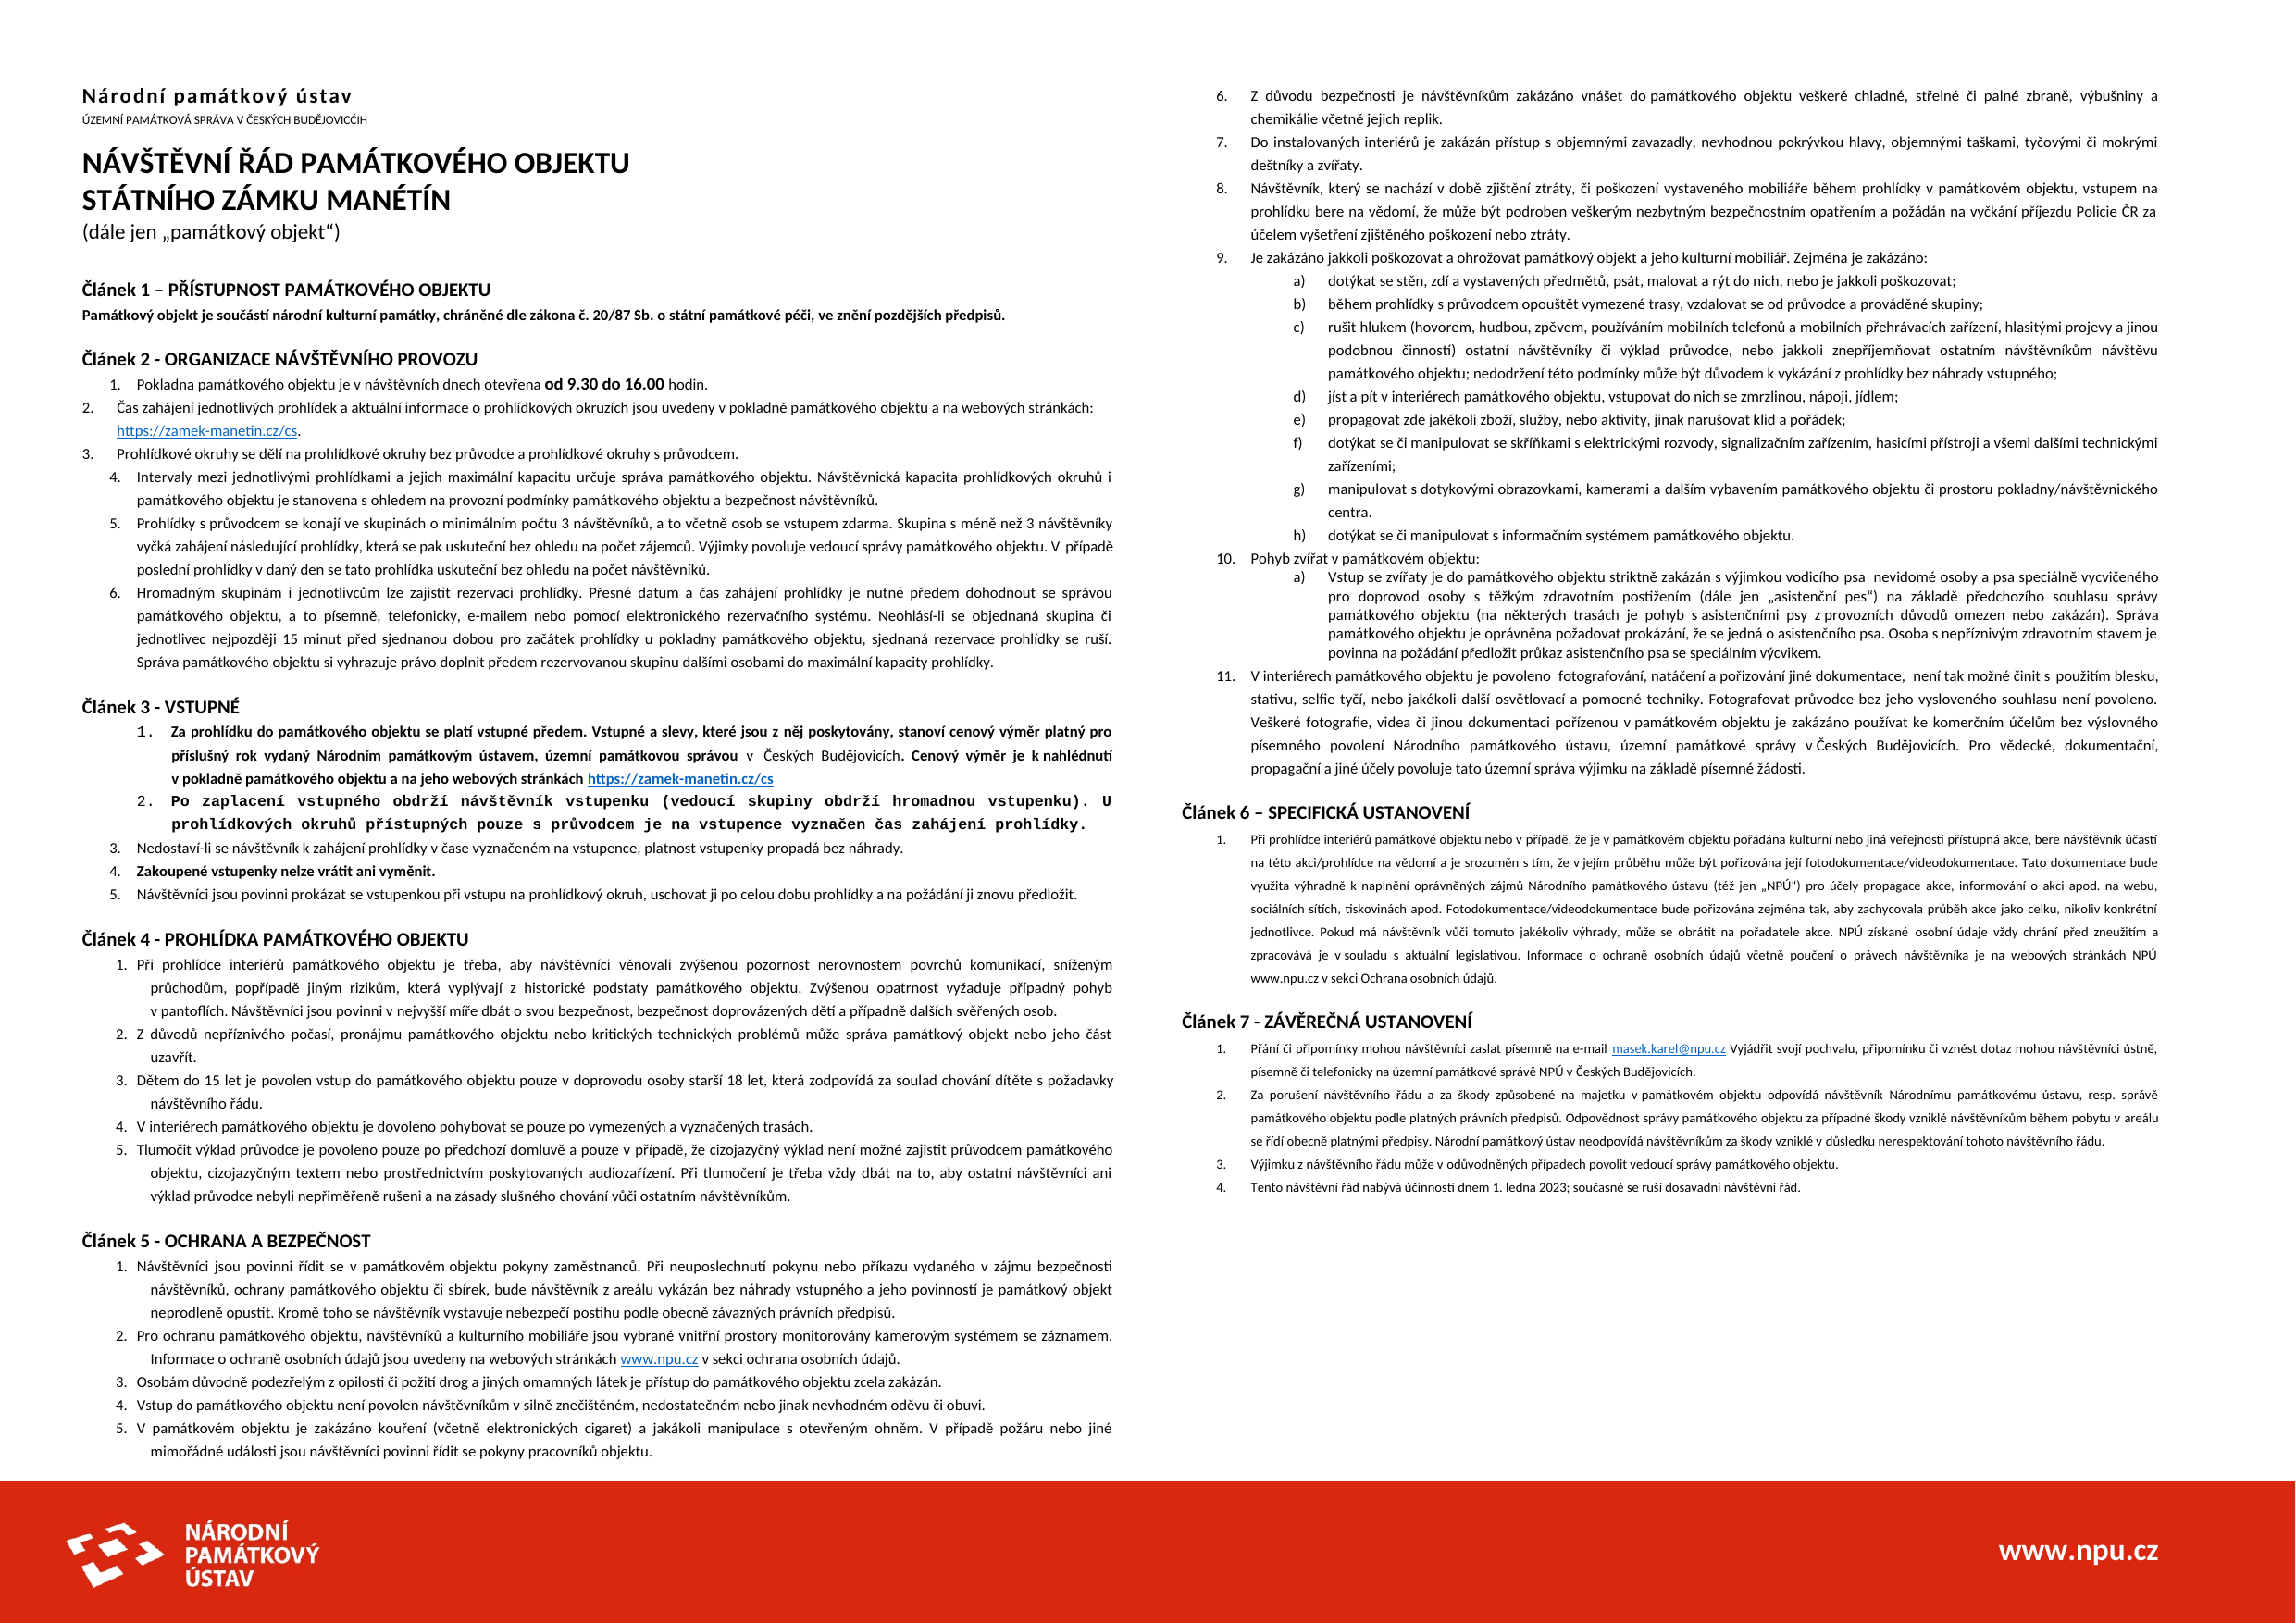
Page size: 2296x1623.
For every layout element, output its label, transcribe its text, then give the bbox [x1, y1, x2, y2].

picture [0, 1481, 2296, 1623]
list Návštěvníci jsou povinni prokázat se vstupenkou při vstupu na prohlídkový okruh, uschovat ji po celou dobu prohlídky a na požádání ji znovu předložit. [109, 881, 1112, 904]
list Tento návštěvní řád nabývá účinnosti dnem 1. ledna 2023; současně se ruší dosavadní návštěvní řád. [1216, 1172, 2159, 1196]
list Vstup do památkového objektu není povolen návštěvníkům v silně znečištěném, nedostatečném nebo jinak nevhodném oděvu či obuvi. [116, 1391, 1113, 1414]
text Článek 5 - OCHRANA A BEZPEČNOST [82, 1229, 1113, 1252]
list V interiérech památkového objektu je dovoleno pohybovat se pouze po vymezených a vyznačených trasách. [116, 1113, 1113, 1136]
list manipulovat s dotykovými obrazovkami, kamerami a dalším vybavením památkového objektu či prostoru pokladny/návštěvnického centra. [1293, 476, 2159, 522]
list Z důvodu bezpečnosti je návštěvníkům zakázáno vnášet do památkového objektu veškeré chladné, střelné či palné zbraně, výbušniny a chemikálie včetně jejich replik. [1216, 82, 2159, 129]
list Pohyb zvířat v památkovém objektu: [1216, 545, 2159, 568]
list jíst a pít v interiérech památkového objektu, vstupovat do nich se zmrzlinou, nápoji, jídlem; [1293, 383, 2159, 406]
text Článek 3 - VSTUPNÉ [82, 695, 1113, 719]
title (dále jen „památkový objekt“) [82, 218, 1113, 244]
list Do instalovaných interiérů je zakázán přístup s objemnými zavazadly, nevhodnou pokrývkou hlavy, objemnými taškami, tyčovými či mokrými deštníky a zvířaty. [1216, 129, 2159, 175]
text Článek 2 - ORGANIZACE NÁVŠTĚVNÍHO PROVOZU [82, 348, 1113, 371]
list V interiérech památkového objektu je povoleno fotografování, natáčení a pořizování jiné dokumentace, není tak možné činit s použitím blesku, stativu, selfie tyčí, nebo jakékoli další osvětlovací a pomocné techniky. Fotografovat průvodce bez jeho vysloveného souhlasu není povoleno. Veškeré fotografie, videa či jinou dokumentaci pořízenou v památkovém objektu je zakázáno používat ke komerčním účelům bez výslovného písemného povolení Národního památkového ústavu, územní památkové správy v Českých Budějovicích. Pro vědecké, dokumentační, propagační a jiné účely povoluje tato územní správa výjimku na základě písemné žádosti. [1216, 662, 2159, 777]
list Pokladna památkového objektu je v návštěvních dnech otevřena od 9.30 do 16.00 hodin. [109, 371, 1113, 394]
list Za porušení návštěvního řádu a za škody způsobené na majetku v památkovém objektu odpovídá návštěvník Národnímu památkovému ústavu, resp. správě památkového objektu podle platných právních předpisů. Odpovědnost správy památkového objektu za případné škody vzniklé návštěvníkům během pobytu v areálu se řídí obecně platnými předpisy. Národní památkový ústav neodpovídá návštěvníkům za škody vzniklé v důsledku nerespektování tohoto návštěvního řádu. [1216, 1080, 2159, 1149]
list Vstup se zvířaty je do památkového objektu striktně zakázán s výjimkou vodicího psa nevidomé osoby a psa speciálně vycvičeného pro doprovod osoby s těžkým zdravotním postižením (dále jen „asistenční pes“) na základě předchozího souhlasu správy památkového objektu (na některých trasách je pohyb s asistenčními psy z provozních důvodů omezen nebo zakázán). Správa památkového objektu je oprávněna požadovat prokázání, že se jedná o asistenčního psa. Osoba s nepříznivým zdravotním stavem je povinna na požádání předložit průkaz asistenčního psa se speciálním výcvikem. [1293, 568, 2159, 662]
list Prohlídkové okruhy se dělí na prohlídkové okruhy bez průvodce a prohlídkové okruhy s průvodcem. [82, 440, 1113, 464]
list Přání či připomínky mohou návštěvníci zaslat písemně na e-mail masek.karel@npu.cz Vyjádřit svojí pochvalu, připomínku či vznést dotaz mohou návštěvníci ústně, písemně či telefonicky na územní památkové správě NPÚ v Českých Budějovicích. [1216, 1034, 2159, 1080]
list Při prohlídce interiérů památkové objektu nebo v případě, že je v památkovém objektu pořádána kulturní nebo jiná veřejnosti přístupná akce, bere návštěvník účastí na této akci/prohlídce na vědomí a je srozuměn s tím, že v jejím průběhu může být pořizována její fotodokumentace/videodokumentace. Tato dokumentace bude využita výhradně k naplnění oprávněných zájmů Národního památkového ústavu (též jen „NPÚ“) pro účely propagace akce, informování o akci apod. na webu, sociálních sítích, tiskovinách apod. Fotodokumentace/videodokumentace bude pořizována zejména tak, aby zachycovala průběh akce jako celku, nikoliv konkrétní jednotlivce. Pokud má návštěvník vůči tomuto jakékoliv výhrady, může se obrátit na pořadatele akce. NPÚ získané osobní údaje vždy chrání před zneužitím a zpracovává je v souladu s aktuální legislativou. Informace o ochraně osobních údajů včetně poučení o právech návštěvníka je na webových stránkách NPÚ www.npu.cz v sekci Ochrana osobních údajů. [1216, 824, 2159, 986]
list Tlumočit výklad průvodce je povoleno pouze po předchozí domluvě a pouze v případě, že cizojazyčný výklad není možné zajistit průvodcem památkového objektu, cizojazyčným textem nebo prostřednictvím poskytovaných audiozařízení. Při tlumočení je třeba vždy dbát na to, aby ostatní návštěvníci ani výklad průvodce nebyli nepřiměřeně rušeni a na zásady slušného chování vůči ostatním návštěvníkům. [116, 1136, 1113, 1206]
text Článek 7 - ZÁVĚREČNÁ USTANOVENÍ [1182, 1010, 2159, 1034]
list dotýkat se či manipulovat s informačním systémem památkového objektu. [1293, 522, 2159, 545]
text Památkový objekt je součástí národní kulturní památky, chráněné dle zákona č. 20/87 Sb. o státní památkové péči, ve znění pozdějších předpisů. [82, 301, 1113, 324]
text Článek 6 – SPECIFICKÁ USTANOVENÍ [1182, 801, 2159, 824]
list dotýkat se stěn, zdí a vystavených předmětů, psát, malovat a rýt do nich, nebo je jakkoli poškozovat; [1293, 267, 2159, 291]
list propagovat zde jakékoli zboží, služby, nebo aktivity, jinak narušovat klid a pořádek; [1293, 406, 2159, 429]
list dotýkat se či manipulovat se skříňkami s elektrickými rozvody, signalizačním zařízením, hasicími přístroji a všemi dalšími technickými zařízeními; [1293, 429, 2159, 476]
list Nedostaví-li se návštěvník k zahájení prohlídky v čase vyznačeném na vstupence, platnost vstupenky propadá bez náhrady. [109, 835, 1112, 858]
list Intervaly mezi jednotlivými prohlídkami a jejich maximální kapacitu určuje správa památkového objektu. Návštěvnická kapacita prohlídkových okruhů i památkového objektu je stanovena s ohledem na provozní podmínky památkového objektu a bezpečnost návštěvníků. [109, 464, 1113, 510]
list V památkovém objektu je zakázáno kouření (včetně elektronických cigaret) a jakákoli manipulace s otevřeným ohněm. V případě požáru nebo jiné mimořádné události jsou návštěvníci povinni řídit se pokyny pracovníků objektu. [116, 1414, 1113, 1460]
list Při prohlídce interiérů památkového objektu je třeba, aby návštěvníci věnovali zvýšenou pozornost nerovnostem povrchů komunikací, sníženým průchodům, popřípadě jiným rizikům, která vyplývají z historické podstaty památkového objektu. Zvýšenou opatrnost vyžaduje případný pohyb v pantoflích. Návštěvníci jsou povinni v nejvyšší míře dbát o svou bezpečnost, bezpečnost doprovázených dětí a případně dalších svěřených osob. [116, 951, 1113, 1021]
text Článek 4 - PROHLÍDKA PAMÁTKOVÉHO OBJEKTU [82, 927, 1113, 951]
list Za prohlídku do památkového objektu se platí vstupné předem. Vstupné a slevy, které jsou z něj poskytovány, stanoví cenový výměr platný pro příslušný rok vydaný Národním památkovým ústavem, územní památkovou správou v Českých Budějovicích. Cenový výměr je k nahlédnutí v pokladně památkového objektu a na jeho webových stránkách https://zamek-manetin.cz/cs [137, 719, 1112, 788]
list Osobám důvodně podezřelým z opilosti či požití drog a jiných omamných látek je přístup do památkového objektu zcela zakázán. [116, 1368, 1113, 1391]
list Dětem do 15 let je povolen vstup do památkového objektu pouze v doprovodu osoby starší 18 let, která zodpovídá za soulad chování dítěte s požadavky návštěvního řádu. [116, 1067, 1113, 1113]
title STÁTNÍHO ZÁMKU MANÉTÍN [82, 180, 1113, 218]
list Pro ochranu památkového objektu, návštěvníků a kulturního mobiliáře jsou vybrané vnitřní prostory monitorovány kamerovým systémem se záznamem. Informace o ochraně osobních údajů jsou uvedeny na webových stránkách www.npu.cz v sekci ochrana osobních údajů. [116, 1321, 1113, 1368]
list Je zakázáno jakkoli poškozovat a ohrožovat památkový objekt a jeho kulturní mobiliář. Zejména je zakázáno: [1216, 244, 2159, 267]
list Prohlídky s průvodcem se konají ve skupinách o minimálním počtu 3 návštěvníků, a to včetně osob se vstupem zdarma. Skupina s méně než 3 návštěvníky vyčká zahájení následující prohlídky, která se pak uskuteční bez ohledu na počet zájemců. Výjimky povoluje vedoucí správy památkového objektu. V případě poslední prohlídky v daný den se tato prohlídka uskuteční bez ohledu na počet návštěvníků. [109, 510, 1113, 579]
text Národní památkový ústav [82, 82, 1113, 108]
list Z důvodů nepříznivého počasí, pronájmu památkového objektu nebo kritických technických problémů může správa památkový objekt nebo jeho část uzavřít. [116, 1021, 1113, 1067]
text ÚZEMNÍ PAMÁTKOVÁ SPRÁVA V ČESKÝCH BUDĚJOVICĆIH [82, 113, 1113, 139]
list během prohlídky s průvodcem opouštět vymezené trasy, vzdalovat se od průvodce a prováděné skupiny; [1293, 291, 2159, 314]
title NÁVŠTĚVNÍ ŘÁD PAMÁTKOVÉHO OBJEKTU [82, 143, 1113, 180]
list Výjimku z návštěvního řádu může v odůvodněných případech povolit vedoucí správy památkového objektu. [1216, 1149, 2159, 1172]
list Návštěvník, který se nachází v době zjištění ztráty, či poškození vystaveného mobiliáře během prohlídky v památkovém objektu, vstupem na prohlídku bere na vědomí, že může být podroben veškerým nezbytným bezpečnostním opatřením a požádán na vyčkání příjezdu Policie ČR za účelem vyšetření zjištěného poškození nebo ztráty. [1216, 175, 2159, 244]
list Návštěvníci jsou povinni řídit se v památkovém objektu pokyny zaměstnanců. Při neuposlechnutí pokynu nebo příkazu vydaného v zájmu bezpečnosti návštěvníků, ochrany památkového objektu či sbírek, bude návštěvník z areálu vykázán bez náhrady vstupného a jeho povinností je památkový objekt neprodleně opustit. Kromě toho se návštěvník vystavuje nebezpečí postihu podle obecně závazných právních předpisů. [116, 1252, 1113, 1321]
list Po zaplacení vstupného obdrží návštěvník vstupenku (vedoucí skupiny obdrží hromadnou vstupenku). U prohlídkových okruhů přístupných pouze s průvodcem je na vstupence vyznačen čas zahájení prohlídky. [137, 788, 1112, 835]
text Článek 1 – PŘÍSTUPNOST PAMÁTKOVÉHO OBJEKTU [82, 278, 1113, 301]
list Hromadným skupinám i jednotlivcům lze zajistit rezervaci prohlídky. Přesné datum a čas zahájení prohlídky je nutné předem dohodnout se správou památkového objektu, a to písemně, telefonicky, e-mailem nebo pomocí elektronického rezervačního systému. Neohlásí-li se objednaná skupina či jednotlivec nejpozději 15 minut před sjednanou dobou pro začátek prohlídky u pokladny památkového objektu, sjednaná rezervace prohlídky se ruší. Správa památkového objektu si vyhrazuje právo doplnit předem rezervovanou skupinu dalšími osobami do maximální kapacity prohlídky. [109, 579, 1113, 672]
list Zakoupené vstupenky nelze vrátit ani vyměnit. [109, 858, 1112, 881]
list Čas zahájení jednotlivých prohlídek a aktuální informace o prohlídkových okruzích jsou uvedeny v pokladně památkového objektu a na webových stránkách: https://zamek-manetin.cz/cs. [82, 394, 1113, 440]
list rušit hlukem (hovorem, hudbou, zpěvem, používáním mobilních telefonů a mobilních přehrávacích zařízení, hlasitými projevy a jinou podobnou činností) ostatní návštěvníky či výklad průvodce, nebo jakkoli znepříjemňovat ostatním návštěvníkům návštěvu památkového objektu; nedodržení této podmínky může být důvodem k vykázání z prohlídky bez náhrady vstupného; [1293, 314, 2159, 383]
